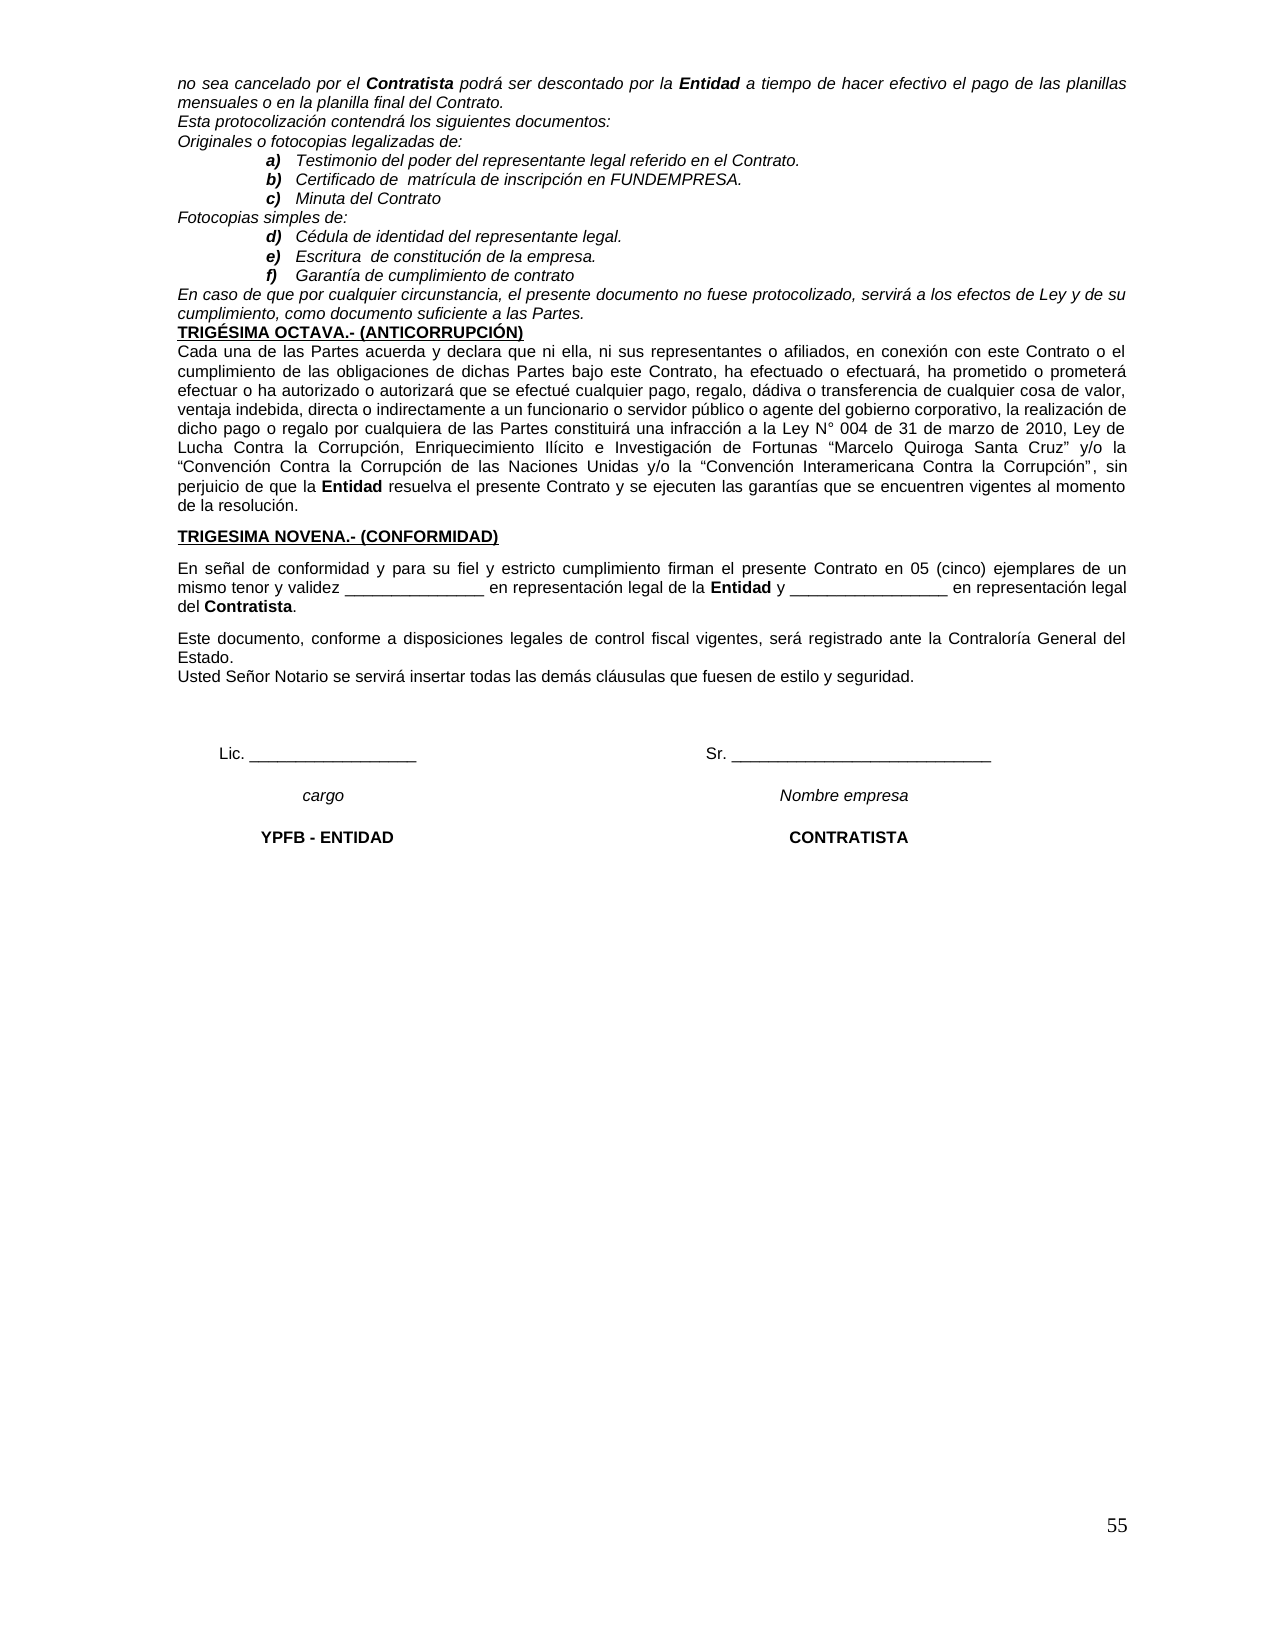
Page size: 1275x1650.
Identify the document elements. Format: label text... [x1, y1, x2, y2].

list Garantía de cumplimiento de contrato [266, 266, 1127, 285]
table_header Lic. __________________ [166, 744, 648, 786]
text Este documento, conforme a disposiciones legales de control fiscal vigentes, será registrado ante la Contraloría General del Estado. [177, 629, 1127, 667]
text Usted Señor Notario se servirá insertar todas las demás cláusulas que fuesen de estilo y seguridad. [177, 667, 1127, 686]
text Esta protocolización contendrá los siguientes documentos: [177, 112, 1127, 131]
table_cell cargo YPFB - ENTIDAD [166, 786, 648, 870]
list Certificado de matrícula de inscripción en FUNDEMPRESA. [266, 170, 1127, 189]
table_cell Nombre empresa CONTRATISTA [648, 786, 1139, 870]
table_header Sr. ____________________________ [648, 744, 1139, 786]
text TRIGÉSIMA OCTAVA.- (ANTICORRUPCIÓN) [177, 323, 1127, 342]
text En caso de que por cualquier circunstancia, el presente documento no fuese protocolizado, servirá a los efectos de Ley y de su cumplimiento, como documento suficiente a las Partes. [177, 285, 1127, 323]
list Testimonio del poder del representante legal referido en el Contrato. [266, 151, 1127, 170]
list Escritura de constitución de la empresa. [266, 246, 1127, 266]
text En señal de conformidad y para su fiel y estricto cumplimiento firman el presente Contrato en 05 (cinco) ejemplares de un mismo tenor y validez _______________ en representación legal de la Entidad y _________________ en representación legal del Contratista. [177, 559, 1127, 616]
list Minuta del Contrato [266, 189, 1127, 208]
text Cada una de las Partes acuerda y declara que ni ella, ni sus representantes o afiliados, en conexión con este Contrato o el cumplimiento de las obligaciones de dichas Partes bajo este Contrato, ha efectuado o efectuará, ha prometido o prometerá efectuar o ha autorizado o autorizará que se efectué cualquier pago, regalo, dádiva o transferencia de cualquier cosa de valor, ventaja indebida, directa o indirectamente a un funcionario o servidor público o agente del gobierno corporativo, la realización de dicho pago o regalo por cualquiera de las Partes constituirá una infracción a la Ley N° 004 de 31 de marzo de 2010, Ley de Lucha Contra la Corrupción, Enriquecimiento Ilícito e Investigación de Fortunas “Marcelo Quiroga Santa Cruz” y/o la “Convención Contra la Corrupción de las Naciones Unidas y/o la “Convención Interamericana Contra la Corrupción”, sin perjuicio de que la Entidad resuelva el presente Contrato y se ejecuten las garantías que se encuentren vigentes al momento de la resolución. [177, 342, 1127, 515]
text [177, 74, 1127, 112]
list Cédula de identidad del representante legal. [266, 227, 1127, 246]
text TRIGESIMA NOVENA.- (CONFORMIDAD) [177, 527, 1127, 546]
text Originales o fotocopias legalizadas de: [177, 131, 1127, 151]
text Fotocopias simples de: [177, 208, 1127, 227]
